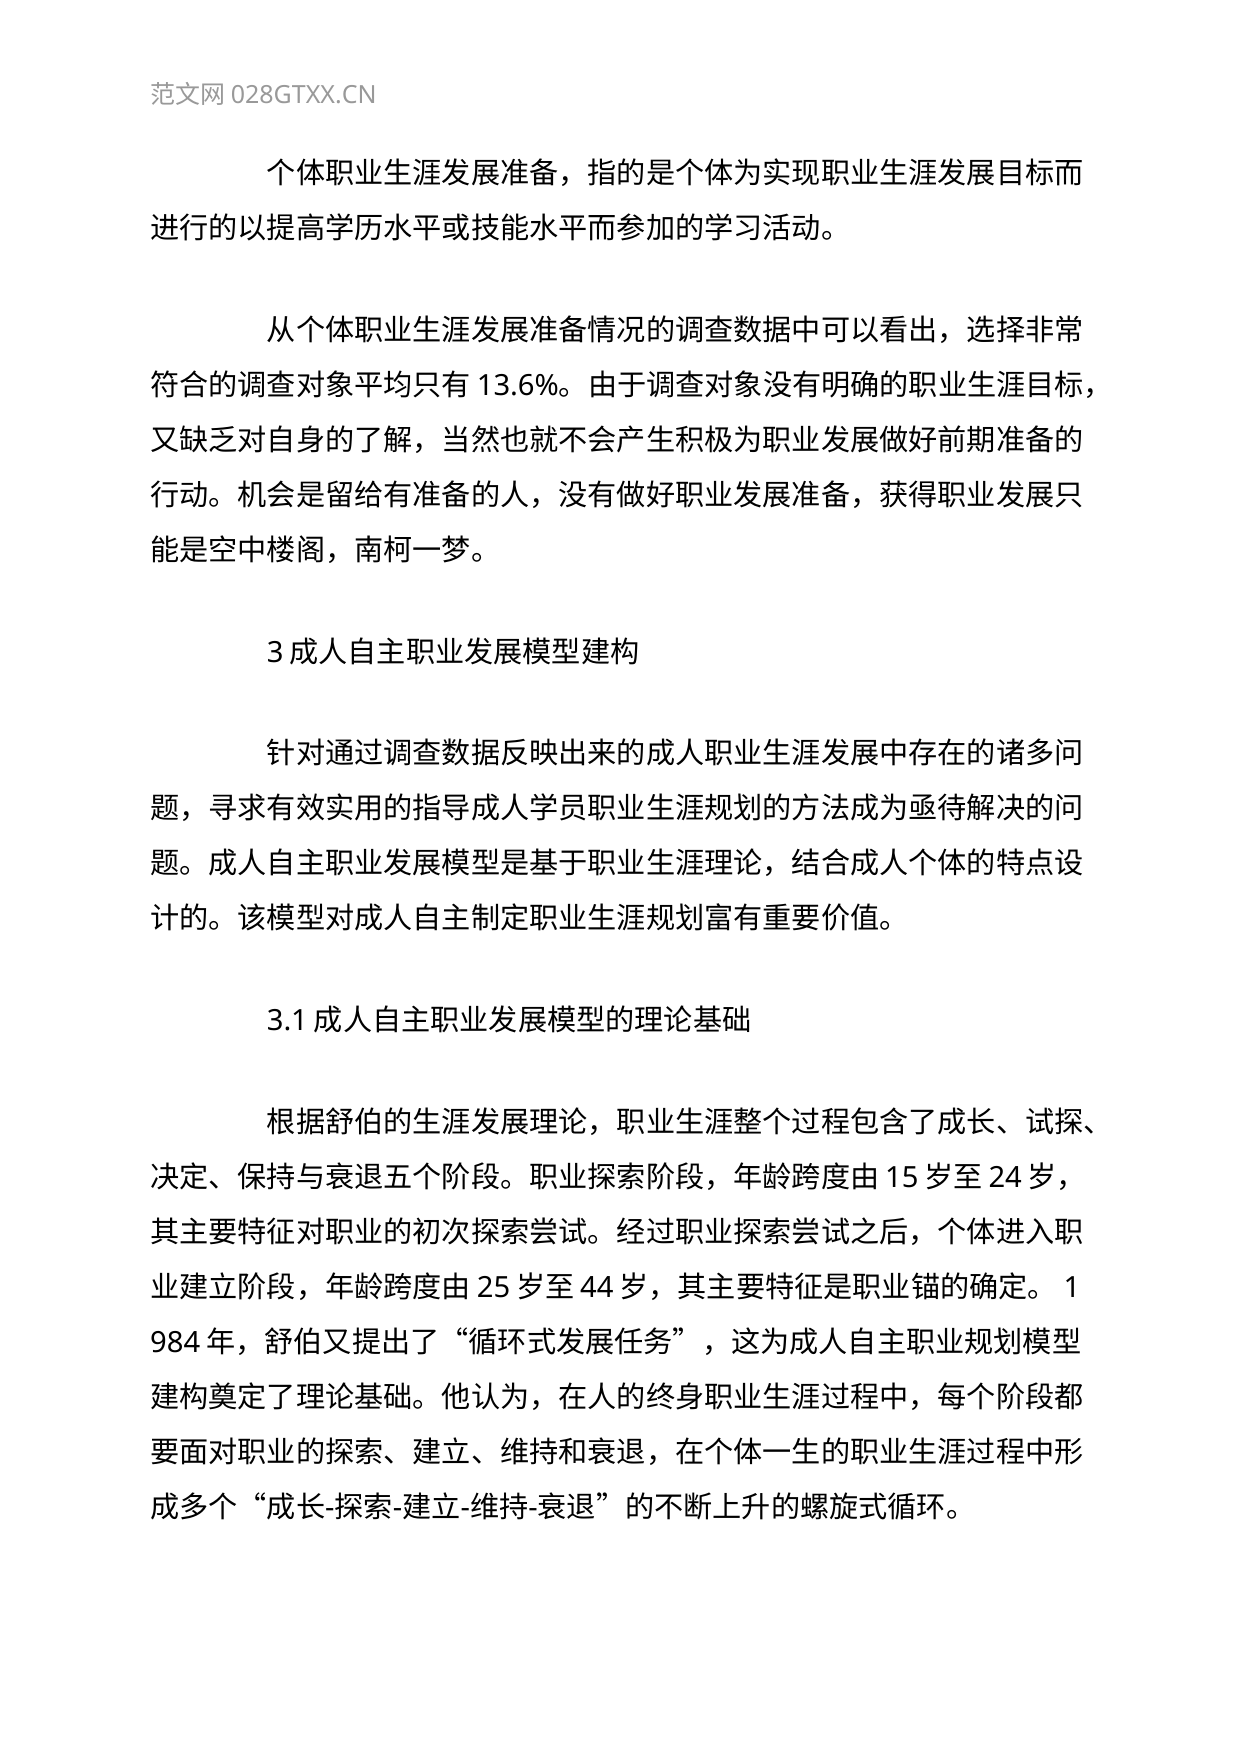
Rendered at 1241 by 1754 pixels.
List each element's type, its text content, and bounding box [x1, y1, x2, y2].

text 根据舒伯的生涯发展理论，职业生涯整个过程包含了成长、试探、决定、保持与衰退五个阶段。职业探索阶段，年龄跨度由15岁至24岁，其主要特征对职业的初次探索尝试。经过职业探索尝试之后，个体进入职业建立阶段，年龄跨度由25岁至44岁，其主要特征是职业锚的确定。 1984年，舒伯又提出了“循环式发展任务”，这为成人自主职业规划模型建构奠定了理论基础。他认为，在人的终身职业生涯过程中，每个阶段都要面对职业的探索、建立、维持和衰退，在个体一生的职业生涯过程中形成多个“成长-探索-建立-维持-衰退”的不断上升的螺旋式循环。 [150, 1098, 1090, 1526]
text 3成人自主职业发展模型建构 [150, 628, 1090, 671]
text 个体职业生涯发展准备，指的是个体为实现职业生涯发展目标而进行的以提高学历水平或技能水平而参加的学习活动。 [150, 150, 1090, 247]
text 针对通过调查数据反映出来的成人职业生涯发展中存在的诸多问题，寻求有效实用的指导成人学员职业生涯规划的方法成为亟待解决的问题。成人自主职业发展模型是基于职业生涯理论，结合成人个体的特点设计的。该模型对成人自主制定职业生涯规划富有重要价值。 [150, 730, 1090, 937]
text 3.1成人自主职业发展模型的理论基础 [150, 997, 1090, 1039]
text 从个体职业生涯发展准备情况的调查数据中可以看出，选择非常符合的调查对象平均只有13.6%。由于调查对象没有明确的职业生涯目标，又缺乏对自身的了解，当然也就不会产生积极为职业发展做好前期准备的行动。机会是留给有准备的人，没有做好职业发展准备，获得职业发展只能是空中楼阁，南柯一梦。 [150, 307, 1090, 569]
